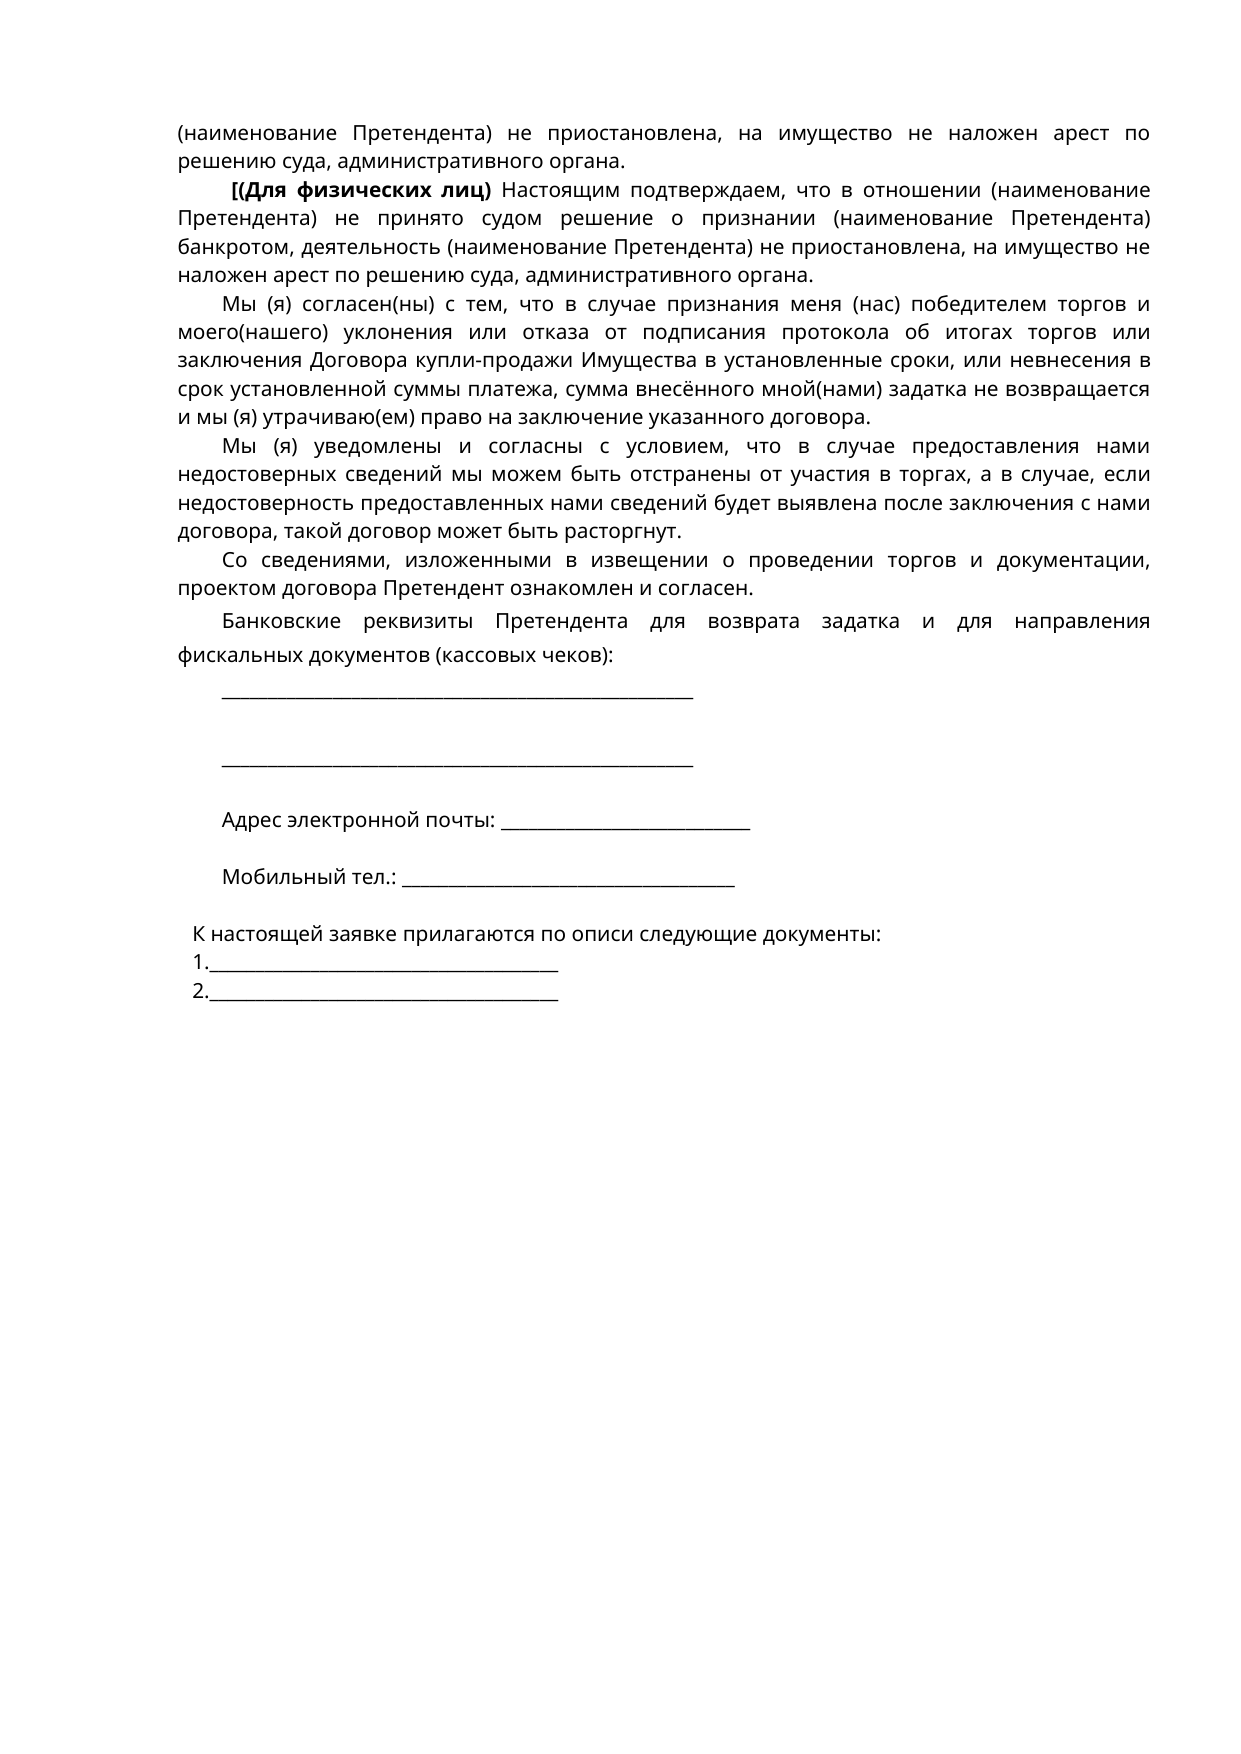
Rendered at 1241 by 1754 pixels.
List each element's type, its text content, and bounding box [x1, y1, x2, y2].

text К настоящей заявке прилагаются по описи следующие документы: [177, 919, 1152, 947]
text Со сведениями, изложенными в извещении о проведении торгов и документации, проектом договора Претендент ознакомлен и согласен. [177, 545, 1152, 602]
text Банковские реквизиты Претендента для возврата задатка и для направления фискальных документов (кассовых чеков): [177, 602, 1152, 669]
text ___________________________________________________ [177, 737, 1152, 771]
text Мы (я) согласен(ны) с тем, что в случае признания меня (нас) победителем торгов и моего(нашего) уклонения или отказа от подписания протокола об итогах торгов или заключения Договора купли-продажи Имущества в установленные сроки, или невнесения в срок установленной суммы платежа, сумма внесённого мной(нами) задатка не возвращается и мы (я) утрачиваю(ем) право на заключение указанного договора. [177, 289, 1152, 431]
text Адрес электронной почты: ___________________________ [177, 805, 1152, 834]
text Мы (я) уведомлены и согласны с условием, что в случае предоставления нами недостоверных сведений мы можем быть отстранены от участия в торгах, а в случае, если недостоверность предоставленных нами сведений будет выявлена после заключения с нами договора, такой договор может быть расторгнут. [177, 431, 1152, 545]
text Мобильный тел.: ____________________________________ [177, 862, 1152, 891]
text [(Для физических лиц) Настоящим подтверждаем, что в отношении (наименование Претендента) не принято судом решение о признании (наименование Претендента) банкротом, деятельность (наименование Претендента) не приостановлена, на имущество не наложен арест по решению суда, административного органа. [177, 175, 1152, 289]
text 1. [177, 947, 1152, 976]
text ___________________________________________________ [177, 669, 1152, 703]
text 2. [177, 976, 1152, 1004]
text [177, 118, 1152, 175]
